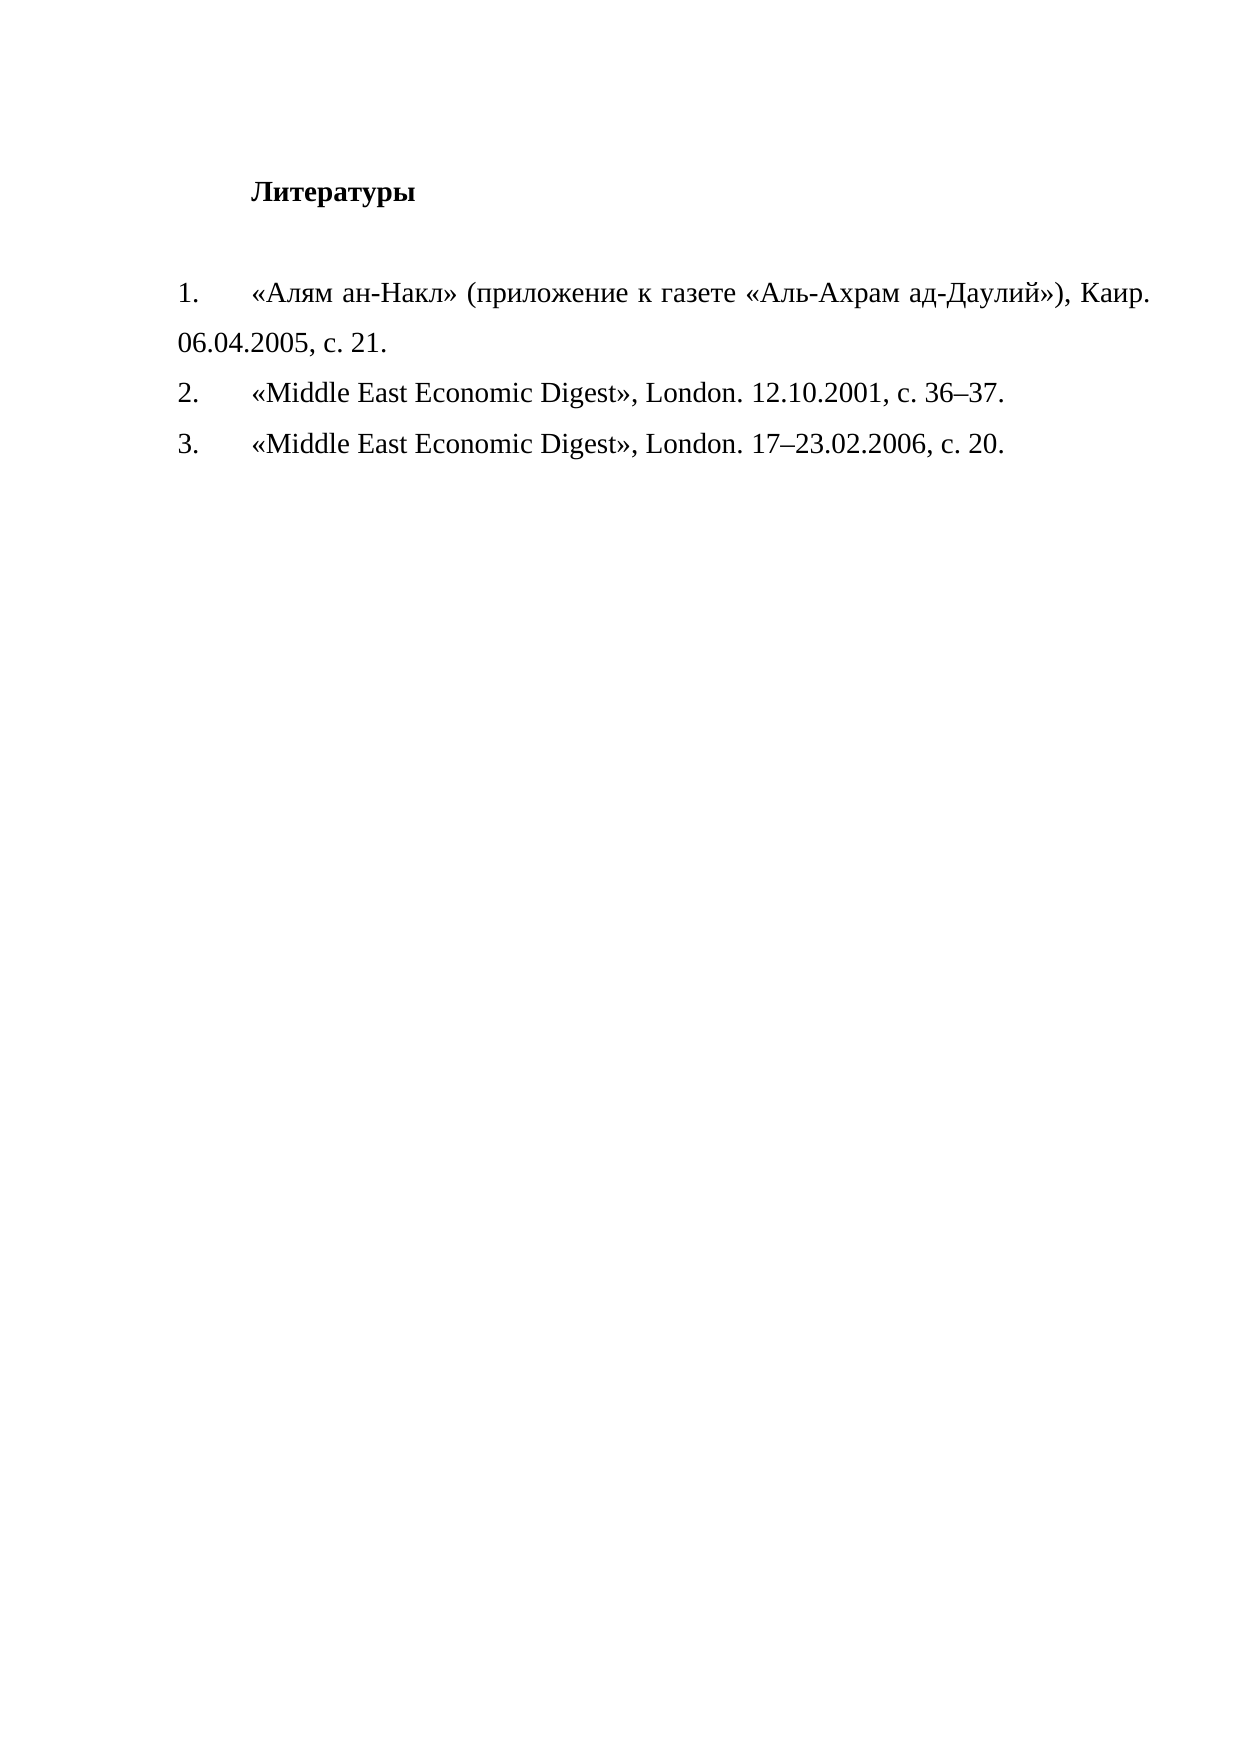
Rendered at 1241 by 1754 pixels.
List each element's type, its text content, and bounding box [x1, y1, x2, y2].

list «Middle East Economic Digest», London. 17–23.02.2006, с. 20. [177, 426, 1152, 459]
list «Middle East Economic Digest», London. 12.10.2001, с. 36–37. [177, 376, 1152, 409]
list «Алям ан-Накл» (приложение к газете «Аль-Ахрам ад-Даулий»), Каир. 06.04.2005, с. 21. [177, 275, 1152, 359]
text Литературы [177, 174, 1152, 208]
